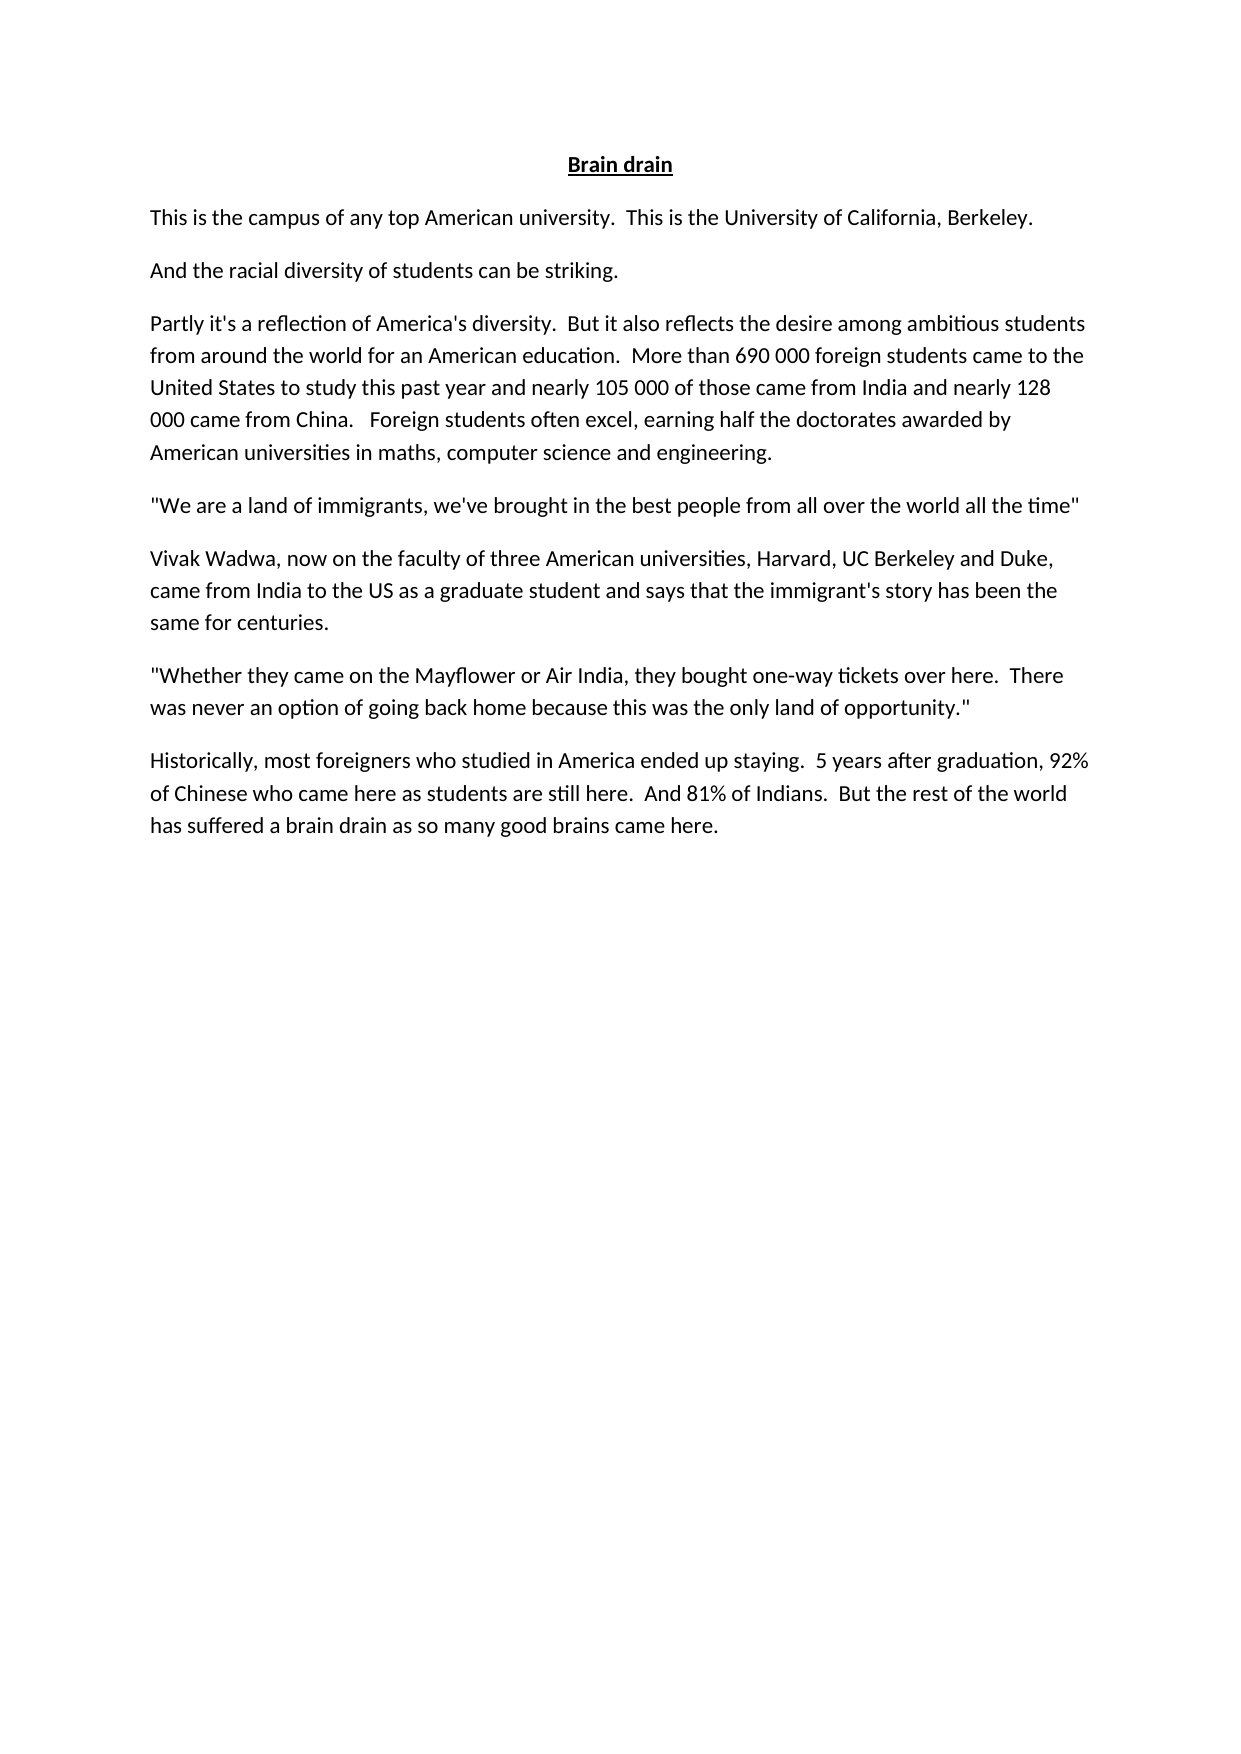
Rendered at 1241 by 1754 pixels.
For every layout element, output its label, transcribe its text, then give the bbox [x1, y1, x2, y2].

text Vivak Wadwa, now on the faculty of three American universities, Harvard, UC Berkeley and Duke, came from India to the US as a graduate student and says that the immigrant's story has been the same for centuries. [150, 544, 1090, 636]
text Partly it's a reflection of America's diversity. But it also reflects the desire among ambitious students from around the world for an American education. More than 690 000 foreign students came to the United States to study this past year and nearly 105 000 of those came from India and nearly 128 000 came from China. Foreign students often excel, earning half the doctorates awarded by American universities in maths, computer science and engineering. [150, 309, 1090, 466]
text Brain drain [150, 150, 1090, 178]
text Historically, most foreigners who studied in America ended up staying. 5 years after graduation, 92% of Chinese who came here as students are still here. And 81% of Indians. But the rest of the world has suffered a brain drain as so many good brains came here. [150, 746, 1090, 839]
text "We are a land of immigrants, we've brought in the best people from all over the world all the time" [150, 491, 1090, 519]
text This is the campus of any top American university. This is the University of California, Berkeley. [150, 203, 1090, 231]
text And the racial diversity of students can be striking. [150, 256, 1090, 284]
text "Whether they came on the Mayflower or Air India, they bought one-way tickets over here. There was never an option of going back home because this was the only land of opportunity." [150, 661, 1090, 721]
